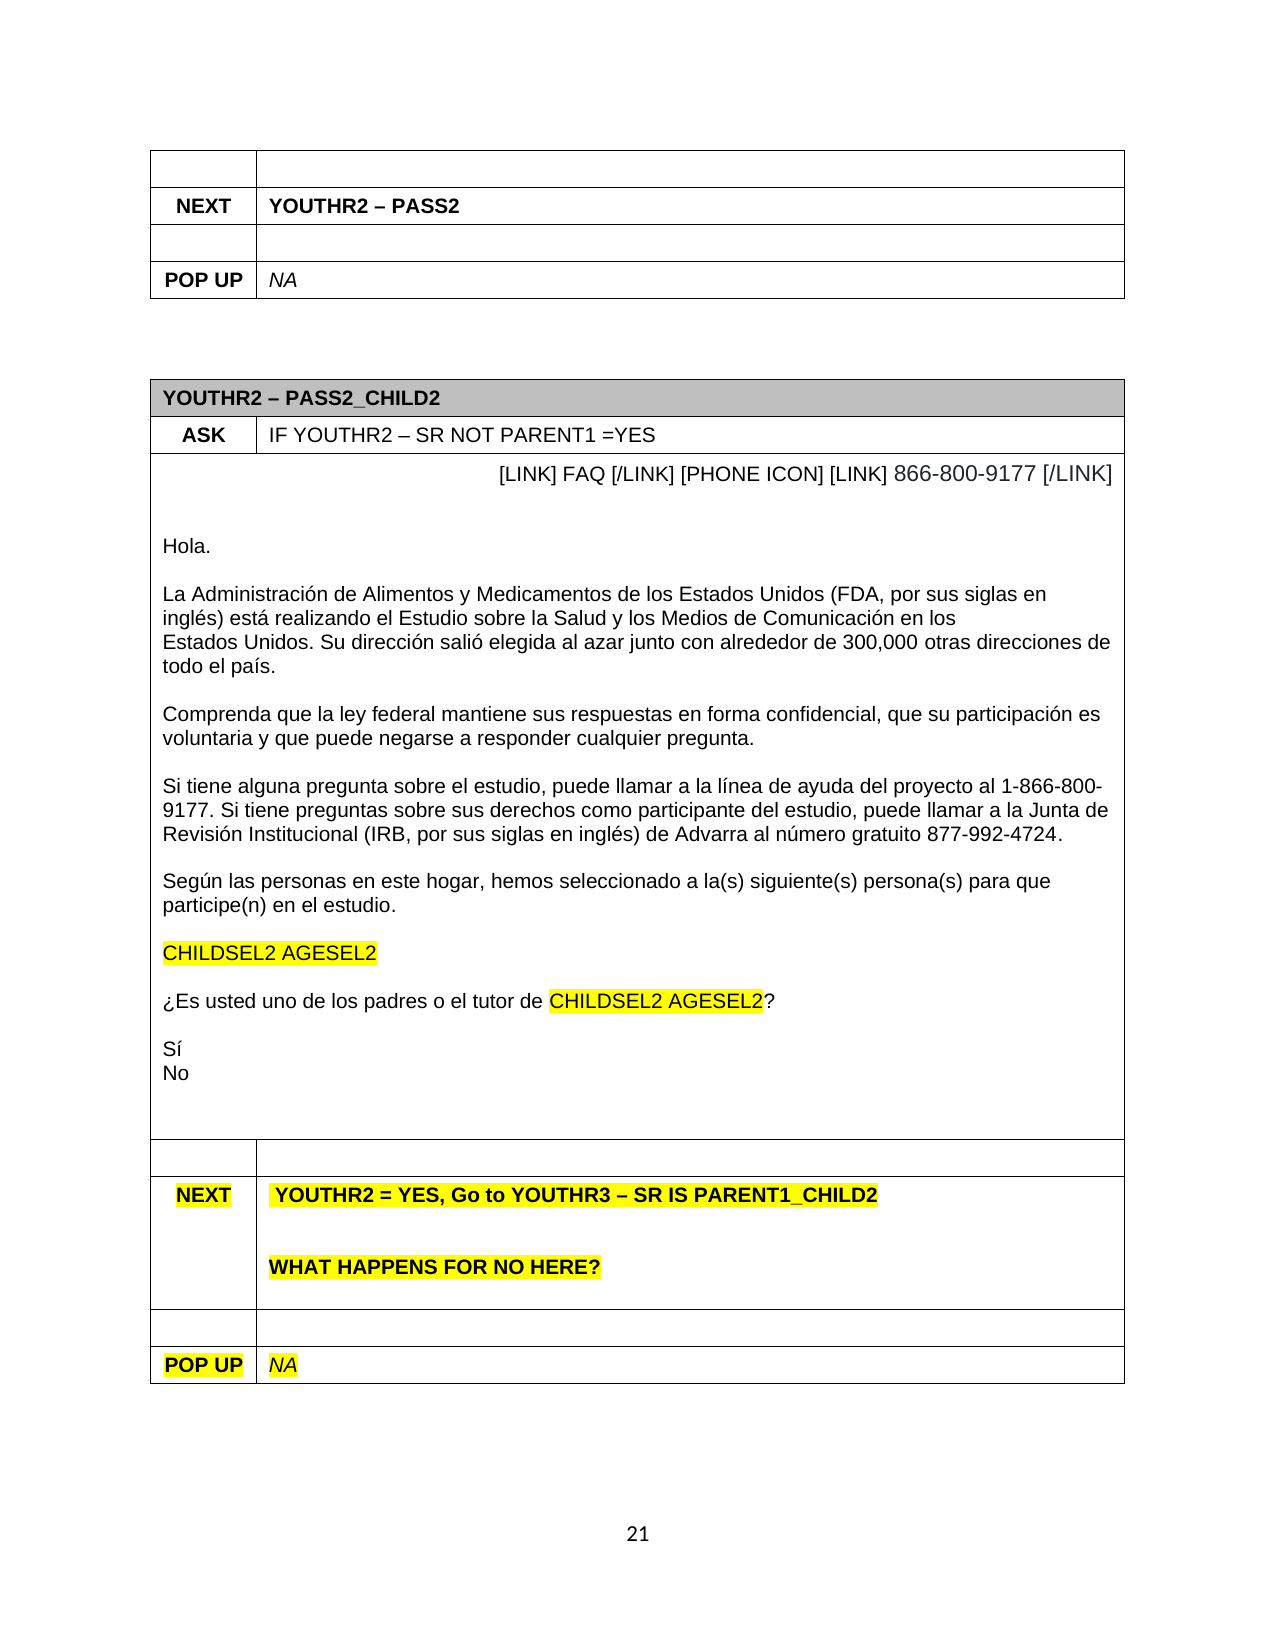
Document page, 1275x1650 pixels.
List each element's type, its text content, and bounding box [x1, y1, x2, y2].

table_cell [257, 225, 1124, 261]
table_cell [LINK] FAQ [/LINK] [PHONE ICON] [LINK] 866-800-9177 [/LINK] Hola. La Administración de Alimentos y Medicamentos de los Estados Unidos (FDA, por sus siglas en inglés) está realizando el Estudio sobre la Salud y los Medios de Comunicación en los Estados Unidos. Su dirección salió elegida al azar junto con alrededor de 300,000 otras direcciones de todo el país. Comprenda que la ley federal mantiene sus respuestas en forma confidencial, que su participación es voluntaria y que puede negarse a responder cualquier pregunta. Si tiene alguna pregunta sobre el estudio, puede llamar a la línea de ayuda del proyecto al 1-866-800-9177. Si tiene preguntas sobre sus derechos como participante del estudio, puede llamar a la Junta de Revisión Institucional (IRB, por sus siglas en inglés) de Advarra al número gratuito 877-992-4724. Según las personas en este hogar, hemos seleccionado a la(s) siguiente(s) persona(s) para que participe(n) en el estudio. CHILDSEL2 AGESEL2 ¿Es usted uno de los padres o el tutor de CHILDSEL2 AGESEL2? Sí No [151, 454, 1124, 1139]
table_cell [151, 1140, 256, 1176]
table_cell [257, 1310, 1124, 1346]
table_cell NA [257, 262, 1124, 298]
table_cell [257, 151, 1124, 187]
table_cell [257, 1140, 1124, 1176]
table_cell YOUTHR2 = YES, Go to YOUTHR3 – SR IS PARENT1_CHILD2 WHAT HAPPENS FOR NO HERE? [257, 1177, 1124, 1309]
table_cell NEXT [151, 1177, 256, 1309]
table_cell NEXT [151, 188, 256, 224]
table_cell IF YOUTHR2 – SR NOT PARENT1 =YES [257, 417, 1124, 453]
table_cell POP UP [151, 262, 256, 298]
table_header YOUTHR2 – PASS2_CHILD2 [151, 380, 1124, 416]
table_cell [151, 151, 256, 187]
table_cell [151, 225, 256, 261]
table_cell NA [257, 1347, 1124, 1383]
table_cell [151, 1310, 256, 1346]
table_cell POP UP [151, 1347, 256, 1383]
table_cell YOUTHR2 – PASS2 [257, 188, 1124, 224]
table_cell ASK [151, 417, 256, 453]
